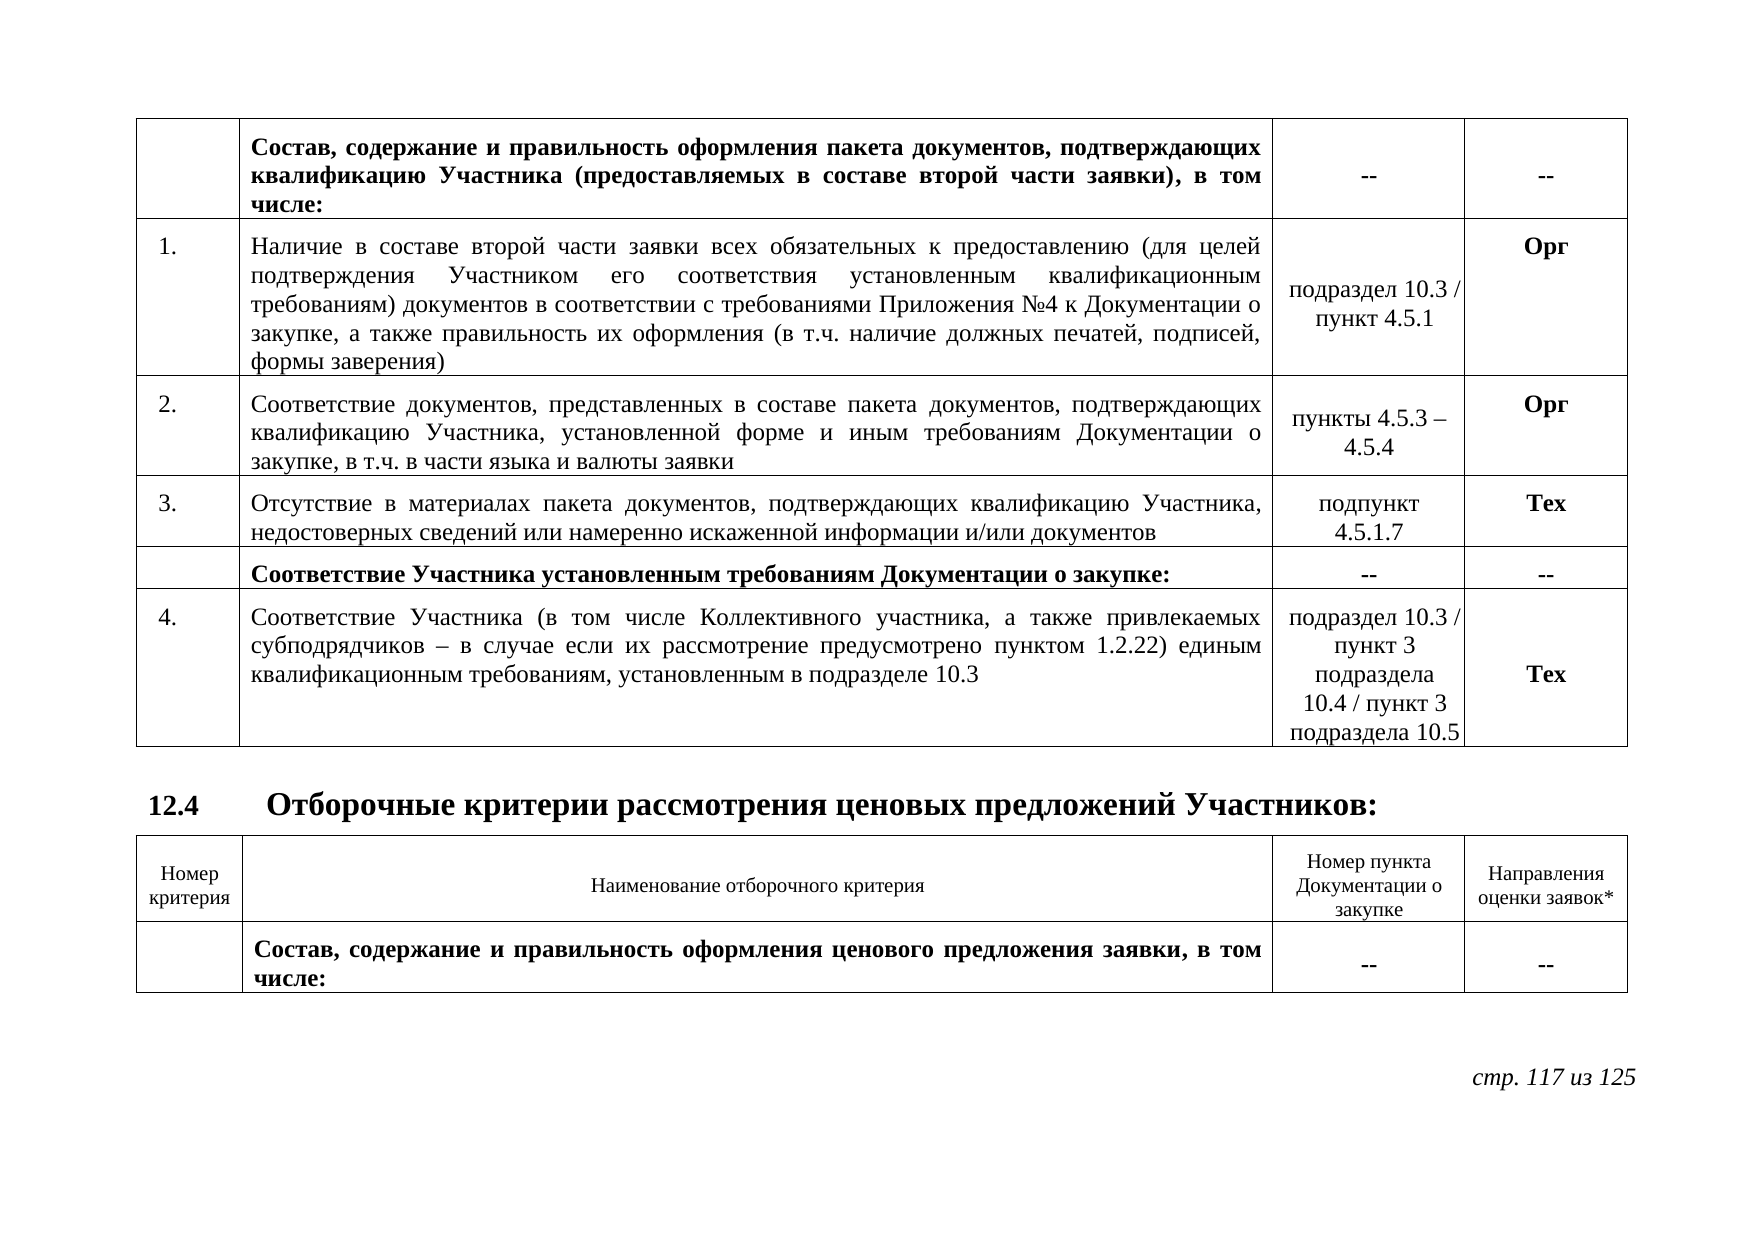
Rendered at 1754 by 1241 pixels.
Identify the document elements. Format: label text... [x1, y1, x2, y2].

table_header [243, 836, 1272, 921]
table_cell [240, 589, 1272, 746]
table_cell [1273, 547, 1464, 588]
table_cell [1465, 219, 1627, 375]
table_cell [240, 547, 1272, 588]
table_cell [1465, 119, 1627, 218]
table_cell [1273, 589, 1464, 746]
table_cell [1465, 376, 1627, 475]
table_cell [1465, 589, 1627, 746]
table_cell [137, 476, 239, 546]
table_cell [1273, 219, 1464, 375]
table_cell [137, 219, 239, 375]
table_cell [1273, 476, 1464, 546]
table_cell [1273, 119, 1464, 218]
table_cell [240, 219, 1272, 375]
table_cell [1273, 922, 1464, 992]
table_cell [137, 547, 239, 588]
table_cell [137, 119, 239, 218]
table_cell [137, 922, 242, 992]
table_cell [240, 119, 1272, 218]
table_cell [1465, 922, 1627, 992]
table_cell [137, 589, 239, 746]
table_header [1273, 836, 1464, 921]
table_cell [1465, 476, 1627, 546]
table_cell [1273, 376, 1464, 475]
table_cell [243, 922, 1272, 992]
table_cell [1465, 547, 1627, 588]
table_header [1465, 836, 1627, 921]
subtitle Отборочные критерии рассмотрения ценовых предложений Участников: [148, 784, 1636, 822]
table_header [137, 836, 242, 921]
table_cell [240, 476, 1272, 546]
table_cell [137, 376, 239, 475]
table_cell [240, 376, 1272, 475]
